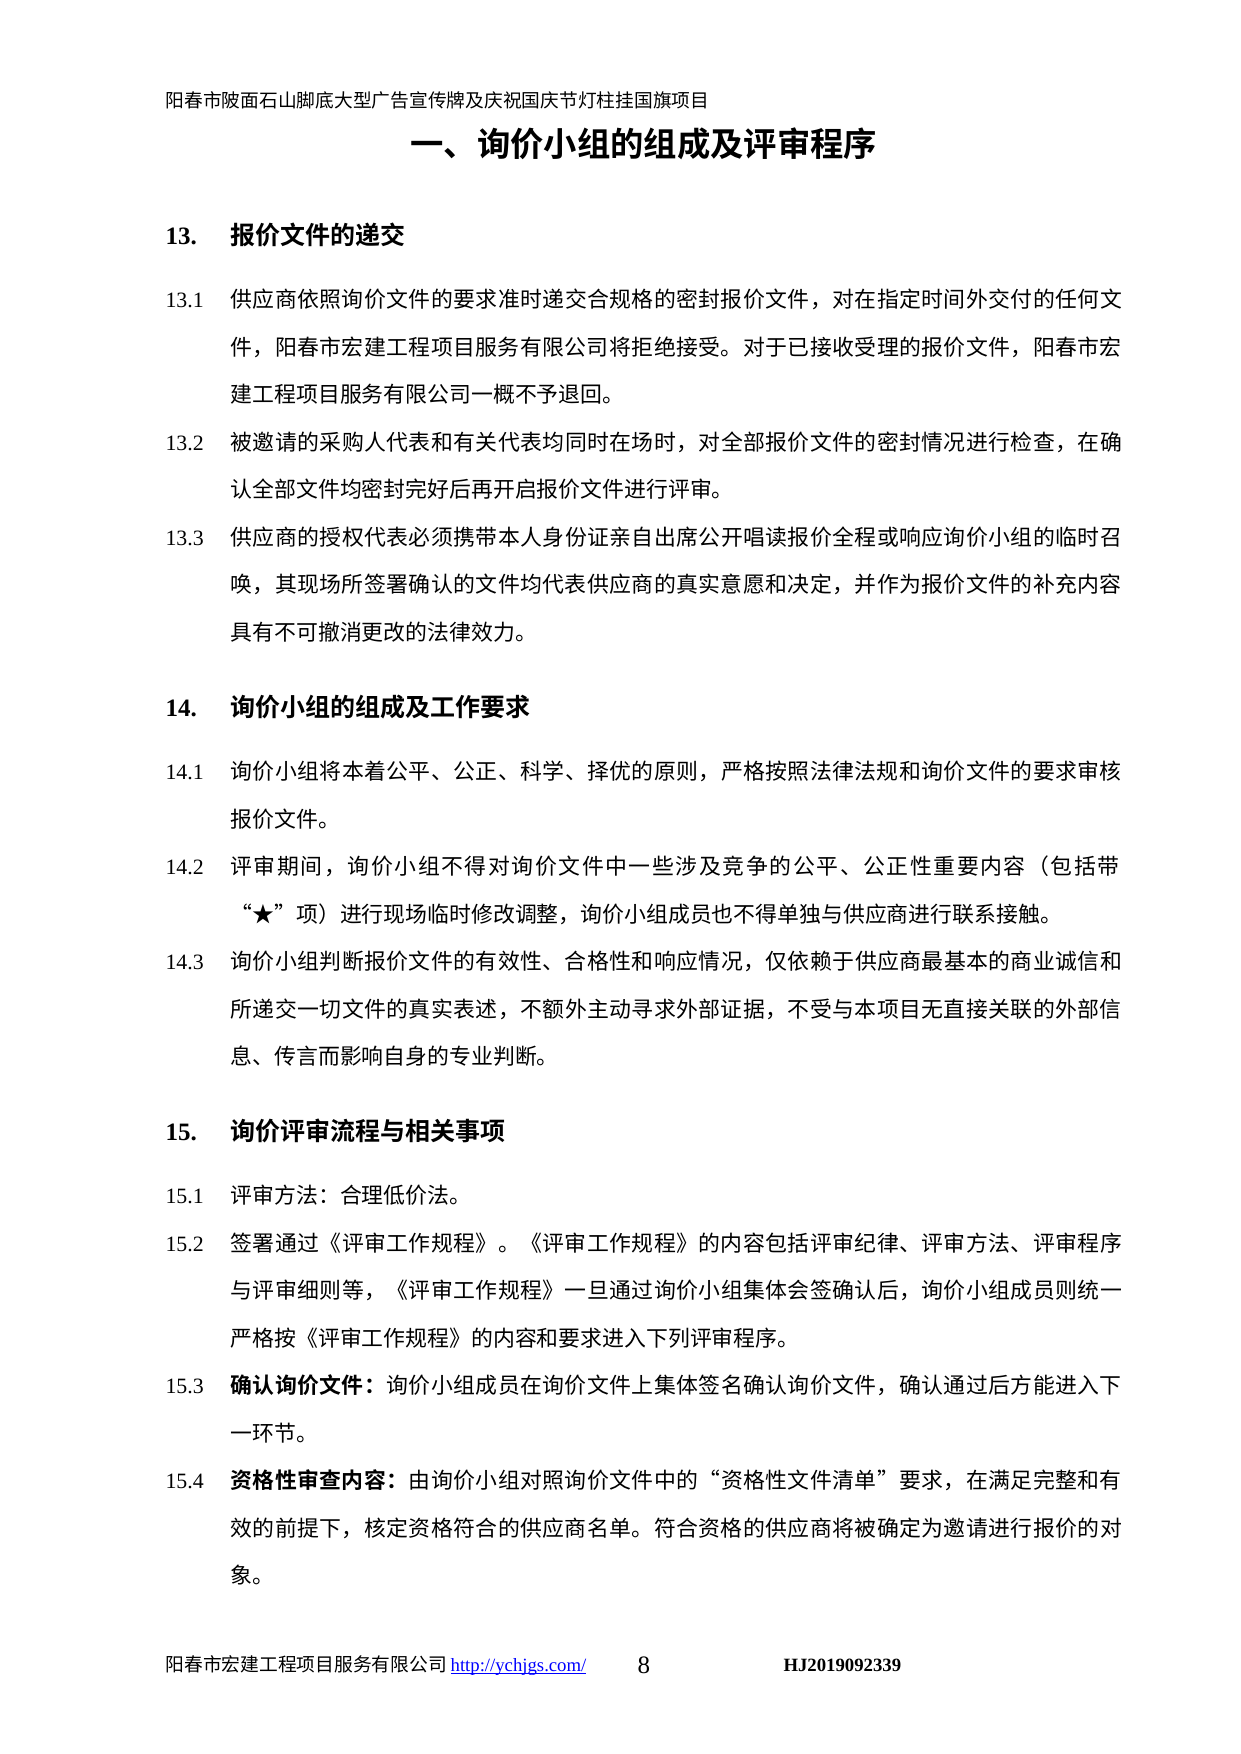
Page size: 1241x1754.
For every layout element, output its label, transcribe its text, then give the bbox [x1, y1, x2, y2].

list 评审方法：合理低价法。 [165, 1178, 1122, 1210]
list 报价文件的递交 [165, 215, 1122, 252]
list 确认询价文件：询价小组成员在询价文件上集体签名确认询价文件，确认通过后方能进入下一环节。 [165, 1368, 1122, 1448]
list 供应商依照询价文件的要求准时递交合规格的密封报价文件，对在指定时间外交付的任何文件，阳春市宏建工程项目服务有限公司将拒绝接受。对于已接收受理的报价文件，阳春市宏建工程项目服务有限公司一概不予退回。 [165, 282, 1122, 409]
list 询价小组判断报价文件的有效性、合格性和响应情况，仅依赖于供应商最基本的商业诚信和所递交一切文件的真实表述，不额外主动寻求外部证据，不受与本项目无直接关联的外部信息、传言而影响自身的专业判断。 [165, 944, 1122, 1071]
list 询价小组的组成及工作要求 [165, 687, 1122, 723]
list 询价评审流程与相关事项 [165, 1112, 1122, 1148]
list 评审期间，询价小组不得对询价文件中一些涉及竞争的公平、公正性重要内容（包括带“★”项）进行现场临时修改调整，询价小组成员也不得单独与供应商进行联系接触。 [165, 849, 1122, 928]
subtitle 一、询价小组的组成及评审程序 [165, 118, 1122, 166]
list 被邀请的采购人代表和有关代表均同时在场时，对全部报价文件的密封情况进行检查，在确认全部文件均密封完好后再开启报价文件进行评审。 [165, 425, 1122, 504]
list 询价小组将本着公平、公正、科学、择优的原则，严格按照法律法规和询价文件的要求审核报价文件。 [165, 754, 1122, 833]
list 供应商的授权代表必须携带本人身份证亲自出席公开唱读报价全程或响应询价小组的临时召唤，其现场所签署确认的文件均代表供应商的真实意愿和决定，并作为报价文件的补充内容具有不可撤消更改的法律效力。 [165, 520, 1122, 646]
list 资格性审查内容：由询价小组对照询价文件中的“资格性文件清单”要求，在满足完整和有效的前提下，核定资格符合的供应商名单。符合资格的供应商将被确定为邀请进行报价的对象。 [165, 1463, 1122, 1590]
list 签署通过《评审工作规程》。《评审工作规程》的内容包括评审纪律、评审方法、评审程序与评审细则等，《评审工作规程》一旦通过询价小组集体会签确认后，询价小组成员则统一严格按《评审工作规程》的内容和要求进入下列评审程序。 [165, 1226, 1122, 1353]
